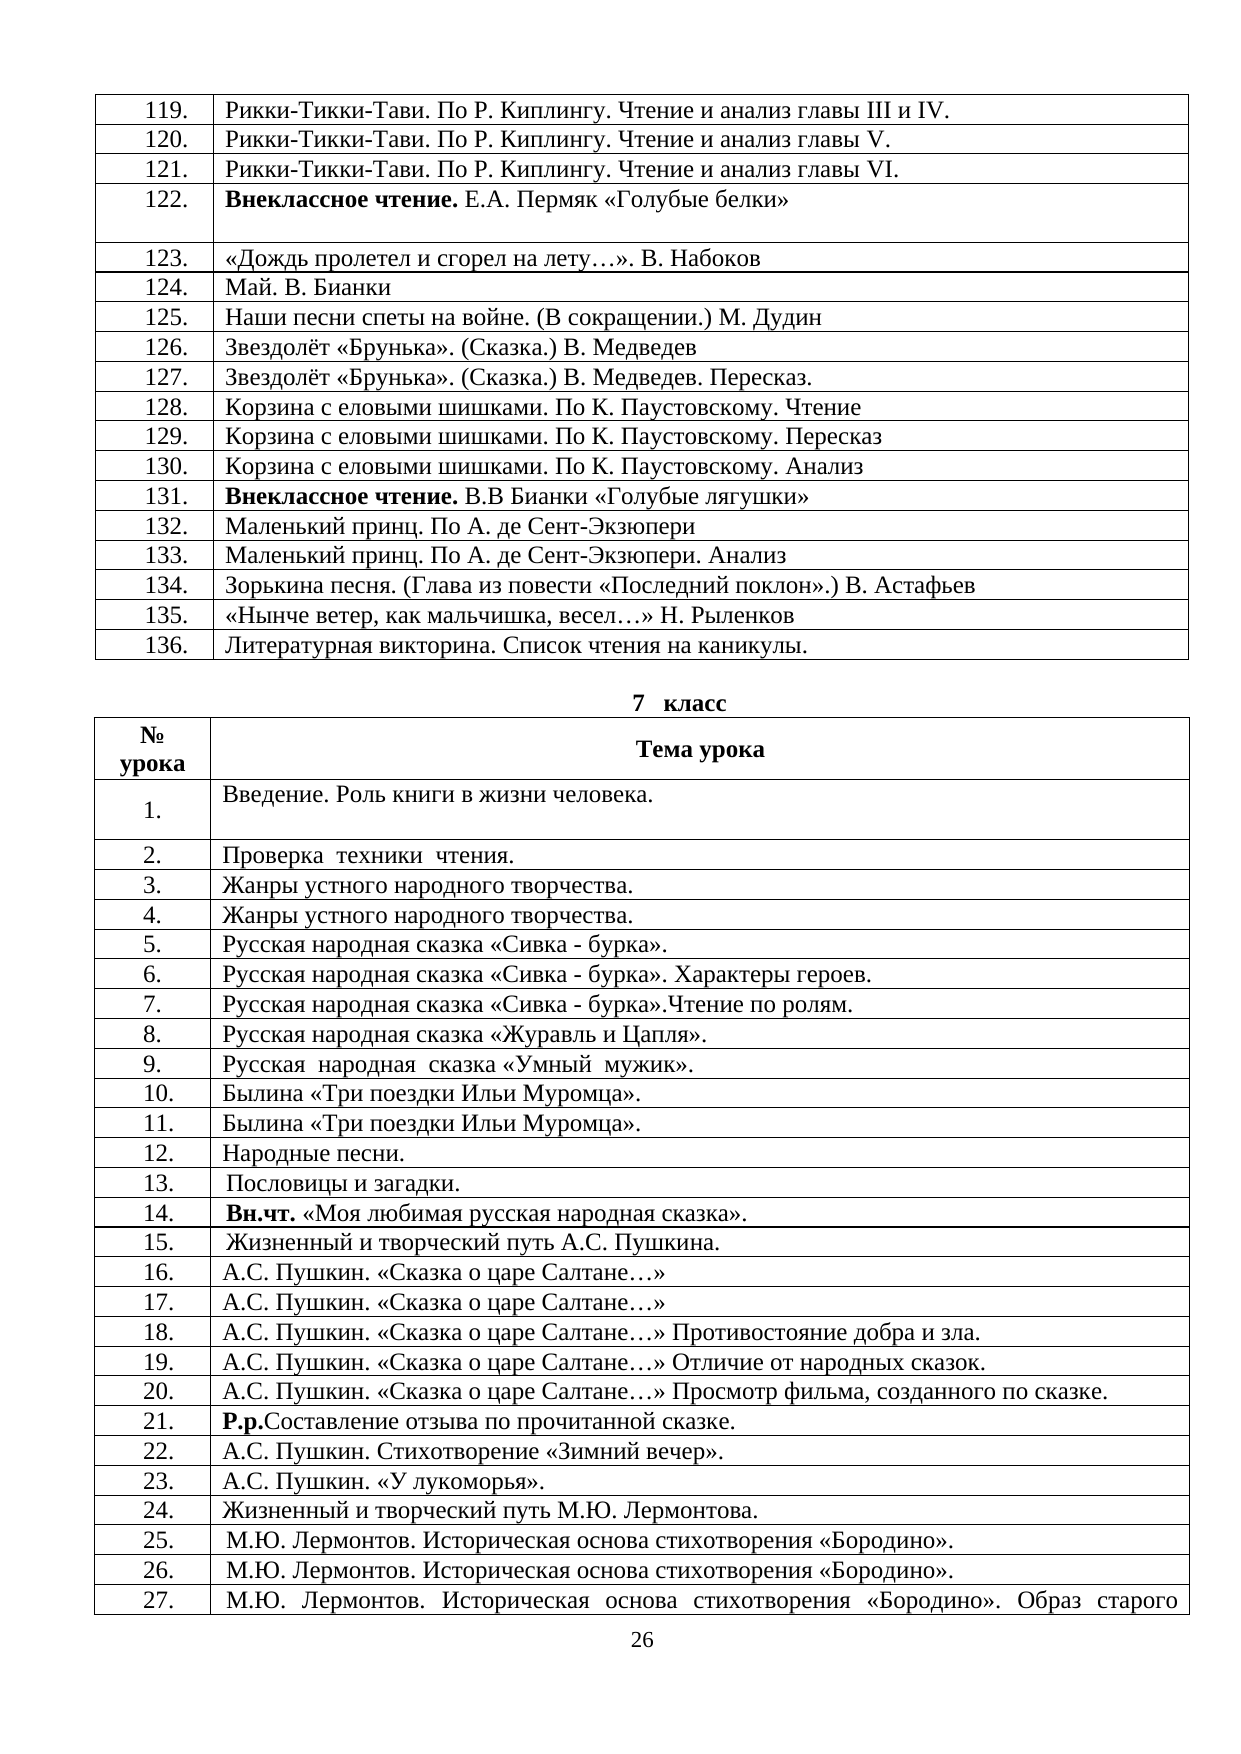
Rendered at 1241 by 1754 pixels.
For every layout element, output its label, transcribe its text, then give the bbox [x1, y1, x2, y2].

table_cell [95, 1525, 210, 1554]
table_cell [96, 125, 213, 153]
table_cell [95, 1347, 210, 1375]
table_cell [96, 273, 213, 301]
table_cell Маленький принц. По А. де Сент-Экзюпери. Анализ [214, 541, 1188, 569]
table_cell Былина «Три поездки Ильи Муромца». [211, 1108, 1189, 1137]
table_cell [95, 1406, 210, 1435]
table_cell Наши песни спеты на войне. (В сокращении.) М. Дудин [214, 302, 1188, 331]
table_cell [95, 1108, 210, 1137]
table_cell Жизненный и творческий путь А.С. Пушкина. [211, 1228, 1189, 1256]
table_cell [95, 1168, 210, 1197]
table_cell Рикки-Тикки-Тави. По Р. Киплингу. Чтение и анализ главы V. [214, 125, 1188, 153]
table_cell Рикки-Тикки-Тави. По Р. Киплингу. Чтение и анализ главы VI. [214, 154, 1188, 183]
table_cell [96, 392, 213, 420]
table_cell [96, 541, 213, 569]
table_cell М.Ю. Лермонтов. Историческая основа стихотворения «Бородино». [211, 1525, 1189, 1554]
table_cell «Нынче ветер, как мальчишка, весел…» Н. Рыленков [214, 600, 1188, 629]
table_cell Вн.чт. «Моя любимая русская народная сказка». [211, 1198, 1189, 1226]
table_cell Жанры устного народного творчества. [211, 900, 1189, 928]
table_cell Корзина с еловыми шишками. По К. Паустовскому. Чтение [214, 392, 1188, 420]
table_cell Внеклассное чтение. Е.А. Пермяк «Голубые белки» [214, 184, 1188, 242]
table_cell [96, 451, 213, 480]
table_cell «Дождь пролетел и сгорел на лету…». В. Набоков [214, 243, 1188, 271]
table_cell [95, 1376, 210, 1405]
table_cell [95, 1585, 210, 1614]
table_cell Русская народная сказка «Умный мужик». [211, 1049, 1189, 1077]
table_cell А.С. Пушкин. «Сказка о царе Салтане…» [211, 1257, 1189, 1286]
table_cell Былина «Три поездки Ильи Муромца». [211, 1079, 1189, 1107]
table_cell [96, 570, 213, 599]
table_cell Русская народная сказка «Сивка - бурка». [211, 930, 1189, 958]
table_cell [95, 1287, 210, 1316]
table_cell [95, 1466, 210, 1494]
table_cell [95, 1555, 210, 1584]
table_cell Звездолёт «Брунька». (Сказка.) В. Медведев. Пересказ. [214, 362, 1188, 391]
table_cell Звездолёт «Брунька». (Сказка.) В. Медведев [214, 332, 1188, 361]
table_cell [96, 511, 213, 539]
table_cell [96, 302, 213, 331]
table_cell Май. В. Бианки [214, 273, 1188, 301]
table_cell Маленький принц. По А. де Сент-Экзюпери [214, 511, 1188, 539]
table_cell [95, 1496, 210, 1524]
table_cell [95, 1049, 210, 1077]
table_cell Корзина с еловыми шишками. По К. Паустовскому. Пересказ [214, 421, 1188, 450]
table_cell Проверка техники чтения. [211, 840, 1189, 869]
table_cell [96, 243, 213, 271]
table_cell [95, 840, 210, 869]
table_cell [95, 989, 210, 1018]
table_cell [95, 870, 210, 899]
table_cell Русская народная сказка «Сивка - бурка».Чтение по ролям. [211, 989, 1189, 1018]
table_cell Корзина с еловыми шишками. По К. Паустовскому. Анализ [214, 451, 1188, 480]
table_cell Рикки-Тикки-Тави. По Р. Киплингу. Чтение и анализ главы III и IV. [214, 95, 1188, 123]
table_cell Зорькина песня. (Глава из повести «Последний поклон».) В. Астафьев [214, 570, 1188, 599]
table_cell [95, 930, 210, 958]
table_cell [95, 1317, 210, 1346]
table_cell Жанры устного народного творчества. [211, 870, 1189, 899]
table_cell Внеклассное чтение. В.В Бианки «Голубые лягушки» [214, 481, 1188, 510]
table_cell А.С. Пушкин. «Сказка о царе Салтане…» Отличие от народных сказок. [211, 1347, 1189, 1375]
table_header № урока [95, 718, 210, 778]
table_cell [96, 630, 213, 659]
table_cell [95, 1198, 210, 1226]
table_cell Р.р.Составление отзыва по прочитанной сказке. [211, 1406, 1189, 1435]
table_cell Литературная викторина. Список чтения на каникулы. [214, 630, 1188, 659]
table_cell [95, 1138, 210, 1167]
table_cell [95, 1257, 210, 1286]
table_cell [96, 184, 213, 242]
table_cell Пословицы и загадки. [211, 1168, 1189, 1197]
table_cell А.С. Пушкин. «Сказка о царе Салтане…» Просмотр фильма, созданного по сказке. [211, 1376, 1189, 1405]
table_cell [96, 600, 213, 629]
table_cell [211, 1585, 1189, 1614]
table_cell [96, 421, 213, 450]
table_cell [96, 95, 213, 123]
table_cell А.С. Пушкин. «Сказка о царе Салтане…» [211, 1287, 1189, 1316]
table_cell [96, 154, 213, 183]
table_header Тема урока [211, 718, 1189, 778]
table_cell [95, 1228, 210, 1256]
table_cell М.Ю. Лермонтов. Историческая основа стихотворения «Бородино». [211, 1555, 1189, 1584]
table_cell Введение. Роль книги в жизни человека. [211, 780, 1189, 839]
table_cell [95, 900, 210, 928]
table_cell [96, 332, 213, 361]
table_cell А.С. Пушкин. Стихотворение «Зимний вечер». [211, 1436, 1189, 1465]
table_cell [96, 481, 213, 510]
table_cell А.С. Пушкин. «У лукоморья». [211, 1466, 1189, 1494]
table_cell [95, 1079, 210, 1107]
table_cell [95, 780, 210, 839]
table_cell [95, 959, 210, 988]
table_cell Русская народная сказка «Сивка - бурка». Характеры героев. [211, 959, 1189, 988]
table_cell [95, 1436, 210, 1465]
table_cell [95, 1019, 210, 1048]
table_cell Народные песни. [211, 1138, 1189, 1167]
list класс [632, 688, 1163, 717]
table_cell Русская народная сказка «Журавль и Цапля». [211, 1019, 1189, 1048]
table_cell А.С. Пушкин. «Сказка о царе Салтане…» Противостояние добра и зла. [211, 1317, 1189, 1346]
table_cell [96, 362, 213, 391]
table_cell Жизненный и творческий путь М.Ю. Лермонтова. [211, 1496, 1189, 1524]
